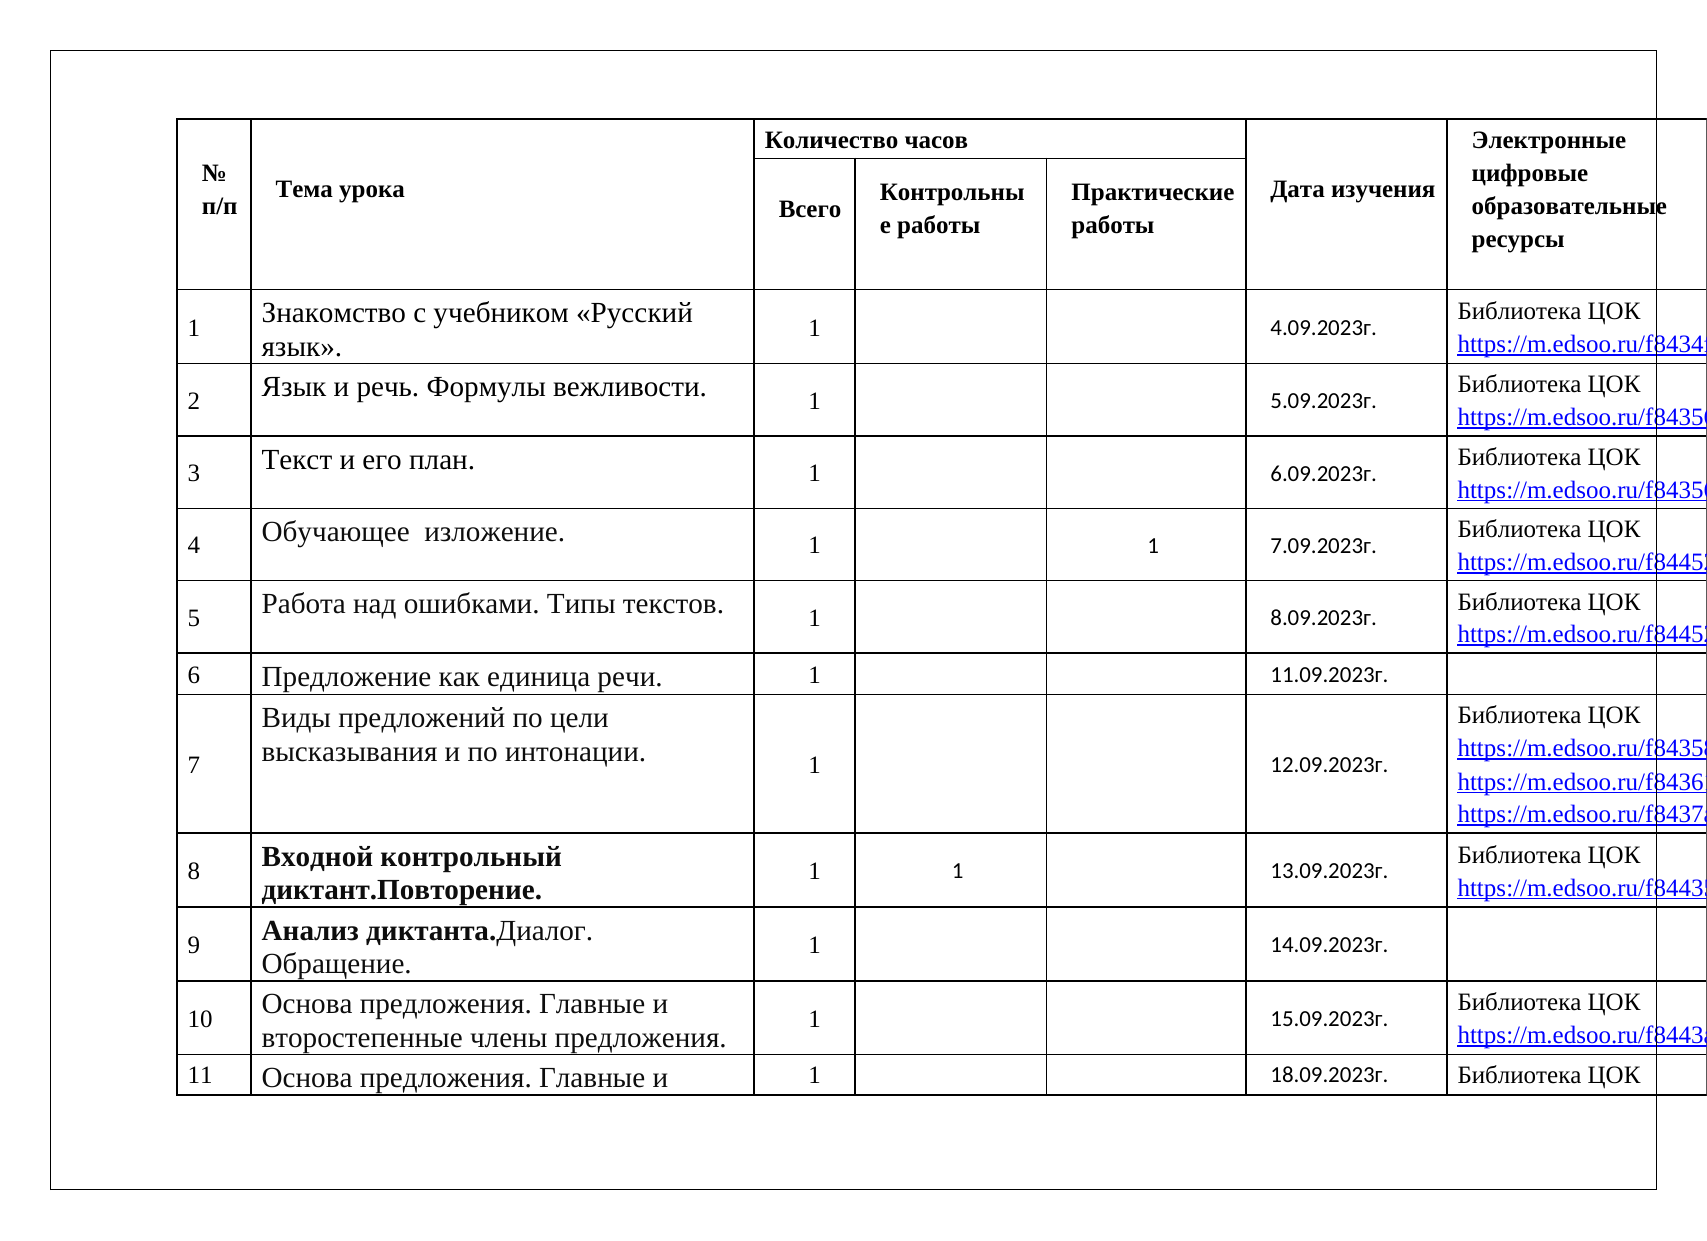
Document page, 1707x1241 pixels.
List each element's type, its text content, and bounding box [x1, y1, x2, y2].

table_cell [856, 364, 1046, 435]
table_cell Библиотека ЦОК https://m.edsoo.ru/f8443586 [1448, 834, 1656, 906]
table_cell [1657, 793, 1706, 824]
table_cell Библиотека ЦОК https://m.edsoo.ru/f8443586 [1657, 834, 1706, 898]
table_cell 5.09.2023г. [1247, 364, 1446, 435]
table_cell 13.09.2023г. [1247, 834, 1446, 906]
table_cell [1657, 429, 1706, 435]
table_cell 18.09.2023г. [1247, 1055, 1446, 1094]
table_header Электронные цифровые образовательные ресурсы [1657, 120, 1706, 289]
table_cell 5 [178, 581, 250, 652]
table_cell 6 [178, 654, 250, 694]
table_cell Работа над ошибками. Типы текстов. [252, 581, 753, 652]
table_cell 1 [755, 290, 854, 363]
table_cell Библиотека ЦОК https://m.edsoo.ru/f8434f36 [1657, 290, 1706, 354]
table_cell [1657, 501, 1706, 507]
table_cell Библиотека ЦОК https://m.edsoo.ru/f8434f36 [1448, 290, 1656, 363]
table_cell 12.09.2023г. [1247, 695, 1446, 832]
table_cell Библиотека ЦОК https://m.edsoo.ru/f84452d2 [1448, 581, 1656, 652]
table_cell 14.09.2023г. [1247, 908, 1446, 980]
table_cell Основа предложения. Главные и второстепенные члены предложения. [252, 982, 753, 1054]
table_cell Знакомство с учебником «Русский язык». [252, 290, 753, 363]
table_cell Язык и речь. Формулы вежливости. [252, 364, 753, 435]
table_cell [1657, 1055, 1706, 1094]
table_cell [856, 908, 1046, 980]
table_cell Всего [755, 159, 854, 289]
table_cell Входной контрольный диктант.Повторение. [252, 834, 753, 906]
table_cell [1448, 1055, 1656, 1094]
table_header № п/п [178, 120, 250, 289]
table_cell 10 [178, 982, 250, 1054]
table_cell Практические работы [1047, 159, 1245, 289]
table_cell [1047, 654, 1245, 694]
table_header Дата изучения [1247, 120, 1446, 289]
table_cell 1 [755, 364, 854, 435]
table_cell [1047, 290, 1245, 363]
table_cell [1657, 654, 1706, 694]
table_cell Библиотека ЦОК https://m.edsoo.ru/f843565c [1448, 364, 1656, 435]
table_cell 4 [178, 509, 250, 580]
table_cell 11.09.2023г. [1247, 654, 1446, 694]
table_cell 1 [178, 290, 250, 363]
table_header Электронные цифровые образовательные ресурсы [1448, 120, 1656, 289]
table_cell 4.09.2023г. [1247, 290, 1446, 363]
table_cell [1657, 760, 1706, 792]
table_cell 15.09.2023г. [1247, 982, 1446, 1054]
table_cell Библиотека ЦОК https://m.edsoo.ru/f8443a04 [1448, 982, 1656, 1054]
table_cell Библиотека ЦОК https://m.edsoo.ru/f843565c [1657, 437, 1706, 500]
table_cell 7.09.2023г. [1247, 509, 1446, 580]
table_cell [856, 695, 1046, 832]
table_cell [1047, 1055, 1245, 1094]
table_cell 8 [178, 834, 250, 906]
table_cell [1047, 908, 1245, 980]
table_cell [1047, 834, 1245, 906]
table_cell Библиотека ЦОК https://m.edsoo.ru/f84452d2 [1657, 581, 1706, 644]
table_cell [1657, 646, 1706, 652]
table_cell [856, 509, 1046, 580]
table_cell [856, 290, 1046, 363]
table_cell 1 [755, 509, 854, 580]
table_cell Библиотека ЦОК https://m.edsoo.ru/f84452d2 [1448, 509, 1656, 580]
table_cell [1047, 581, 1245, 652]
table_cell Анализ диктанта.Диалог. Обращение. [252, 908, 753, 980]
table_cell [1047, 437, 1245, 507]
table_cell Текст и его план. [252, 437, 753, 507]
table_cell [1047, 364, 1245, 435]
table_cell 1 [755, 695, 854, 832]
table_cell 2 [178, 364, 250, 435]
table_cell 1 [755, 437, 854, 507]
table_cell 1 [755, 908, 854, 980]
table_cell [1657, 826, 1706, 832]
table_cell Виды предложений по цели высказывания и по интонации. [252, 695, 753, 832]
table_cell Библиотека ЦОК https://m.edsoo.ru/f843585a, https://m.edsoo.ru/f843617e, https://m.edsoo.ru/f8437a56 [1448, 695, 1656, 832]
table_cell Библиотека ЦОК https://m.edsoo.ru/f843565c [1448, 437, 1656, 507]
table_cell Библиотека ЦОК https://m.edsoo.ru/f843565c [1657, 364, 1706, 427]
table_cell 1 [1047, 509, 1245, 580]
table_cell [856, 581, 1046, 652]
table_cell 1 [755, 654, 854, 694]
table_cell [856, 437, 1046, 507]
table_cell 1 [755, 834, 854, 906]
table_cell Библиотека ЦОК https://m.edsoo.ru/f84452d2 [1657, 509, 1706, 572]
table_cell [856, 982, 1046, 1054]
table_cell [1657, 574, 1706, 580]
table_cell 8.09.2023г. [1247, 581, 1446, 652]
table_cell [1657, 908, 1706, 980]
table_cell [856, 654, 1046, 694]
table_cell [1448, 654, 1656, 694]
table_cell [856, 1055, 1046, 1094]
table_cell 1 [755, 982, 854, 1054]
table_cell [1448, 908, 1656, 980]
table_cell 1 [755, 1055, 854, 1094]
table_cell 9 [178, 908, 250, 980]
table_cell Предложение как единица речи. [252, 654, 753, 694]
table_cell Библиотека ЦОК https://m.edsoo.ru/f8443a04 [1657, 982, 1706, 1045]
table_cell 6.09.2023г. [1247, 437, 1446, 507]
table_cell Обучающее изложение. [252, 509, 753, 580]
table_cell 11 [178, 1055, 250, 1094]
table_cell [1047, 695, 1245, 832]
table_header Тема урока [252, 120, 753, 289]
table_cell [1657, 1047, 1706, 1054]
table_cell 1 [856, 834, 1046, 906]
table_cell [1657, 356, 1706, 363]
table_cell 3 [178, 437, 250, 507]
table_cell Контрольные работы [856, 159, 1046, 289]
table_header Количество часов [755, 120, 1245, 157]
table_cell 7 [178, 695, 250, 832]
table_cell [252, 1055, 753, 1094]
table_cell 1 [755, 581, 854, 652]
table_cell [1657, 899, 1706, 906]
table_cell [1047, 982, 1245, 1054]
